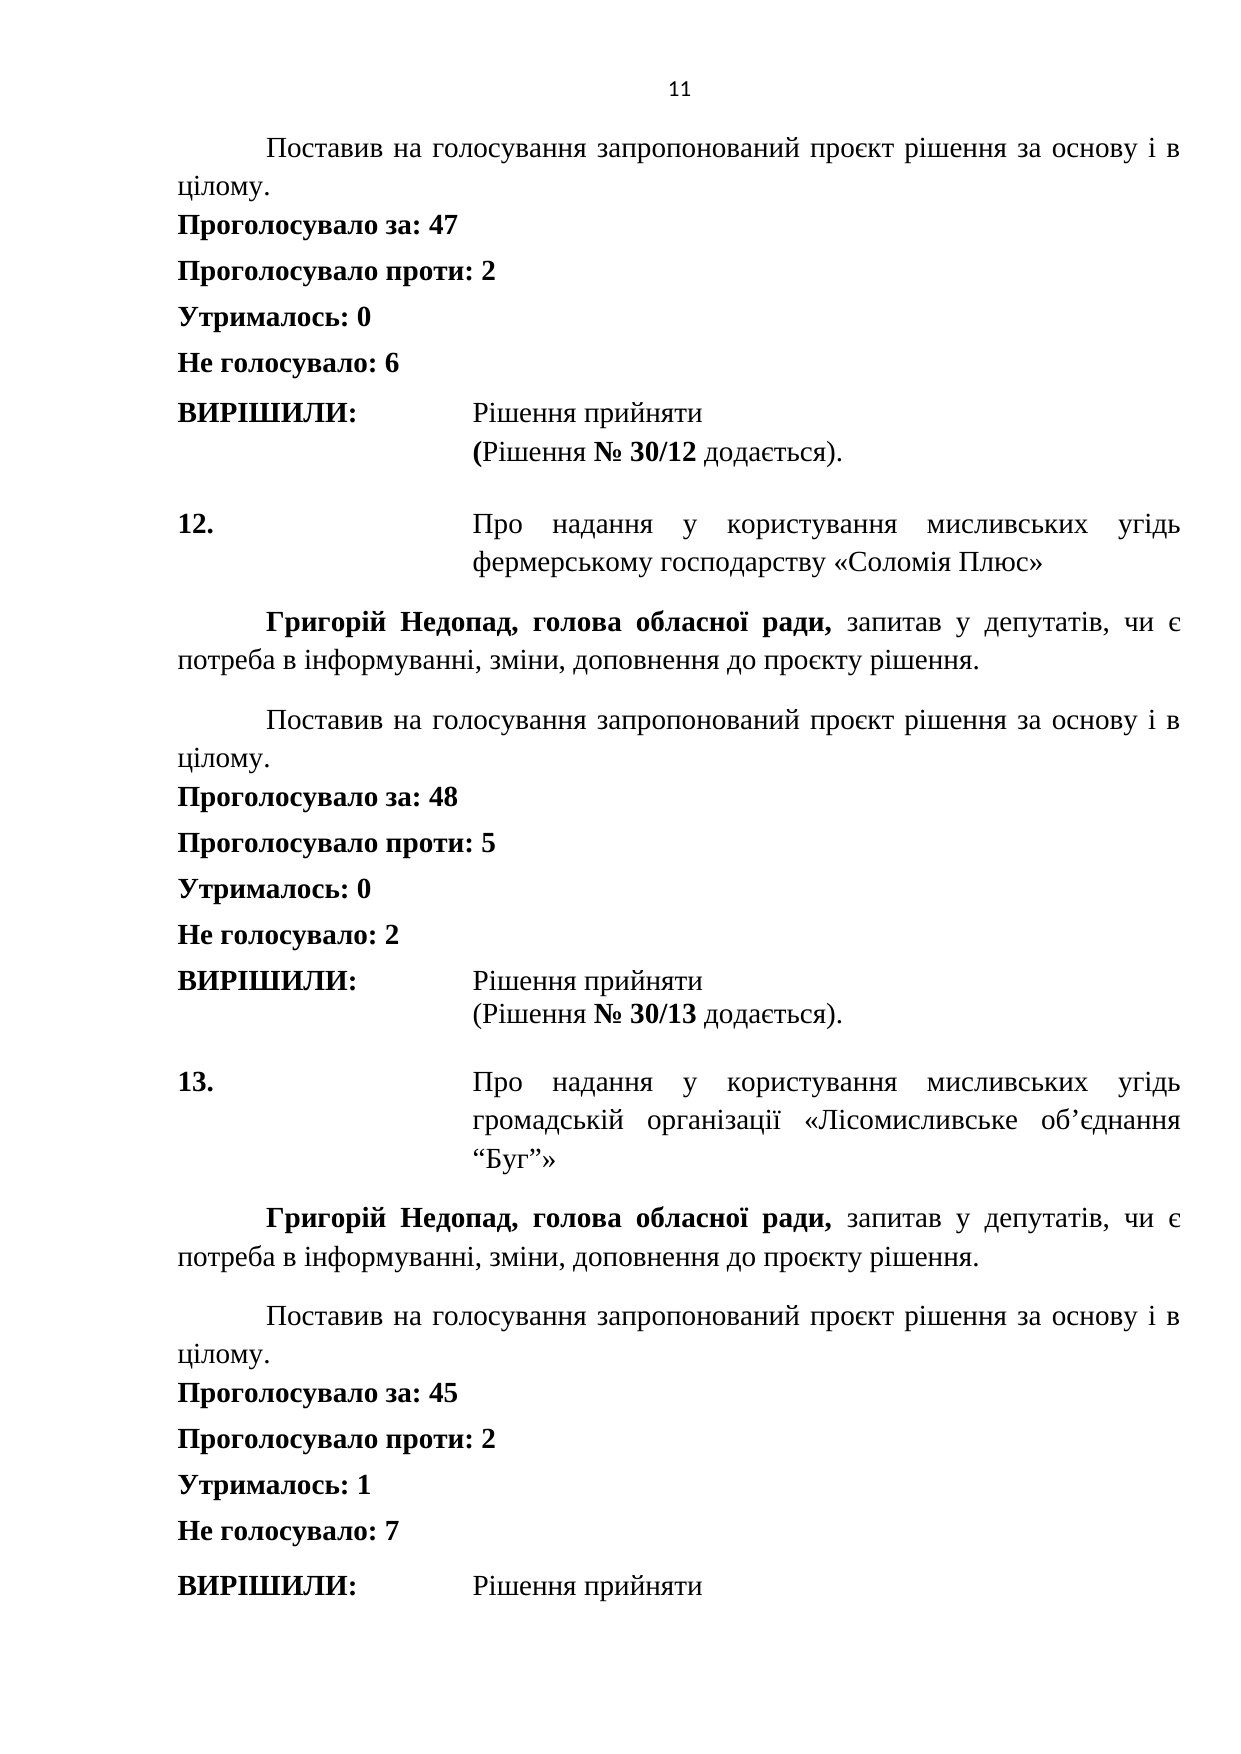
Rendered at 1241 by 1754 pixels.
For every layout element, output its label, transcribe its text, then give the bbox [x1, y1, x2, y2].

text ВИРІШИЛИ: Рішення прийняти [177, 963, 1181, 997]
text Не голосувало: 6 [177, 345, 1181, 379]
text Поставив на голосування запропонований проєкт рішення за основу і в цілому. [177, 1298, 1181, 1370]
text ВИРІШИЛИ: Рішення прийняти [177, 1568, 1181, 1601]
text Поставив на голосування запропонований проєкт рішення за основу і в цілому. [177, 702, 1181, 774]
list Про надання у користування мисливських угідь громадській організації «Лісомисливське об’єднання “Буг”» [177, 1064, 1181, 1174]
text Проголосувало за: 48 [177, 779, 1181, 812]
text Проголосувало проти: 5 [177, 825, 1181, 858]
list Про надання у користування мисливських угідь фермерському господарству «Соломія Плюс» [177, 506, 1181, 578]
text Не голосувало: 2 [177, 917, 1181, 951]
text Утрималось: 0 [177, 299, 1181, 333]
text ВИРІШИЛИ: Рішення прийняти [177, 395, 1181, 429]
text Проголосувало проти: 2 [177, 1421, 1181, 1455]
text Утрималось: 0 [177, 871, 1181, 904]
text Григорій Недопад, голова обласної ради, запитав у депутатів, чи є потреба в інформуванні, зміни, доповнення до проєкту рішення. [177, 604, 1181, 676]
text Проголосувало за: 47 [177, 207, 1181, 241]
text (Рішення № 30/13 додається). [177, 997, 1181, 1030]
text Проголосувало проти: 2 [177, 253, 1181, 287]
text Григорій Недопад, голова обласної ради, запитав у депутатів, чи є потреба в інформуванні, зміни, доповнення до проєкту рішення. [177, 1200, 1181, 1272]
text Утрималось: 1 [177, 1467, 1181, 1501]
text Не голосувало: 7 [177, 1513, 1181, 1547]
text (Рішення № 30/12 додається). [177, 434, 1181, 467]
text Проголосувало за: 45 [177, 1375, 1181, 1409]
text Поставив на голосування запропонований проєкт рішення за основу і в цілому. [177, 130, 1181, 202]
